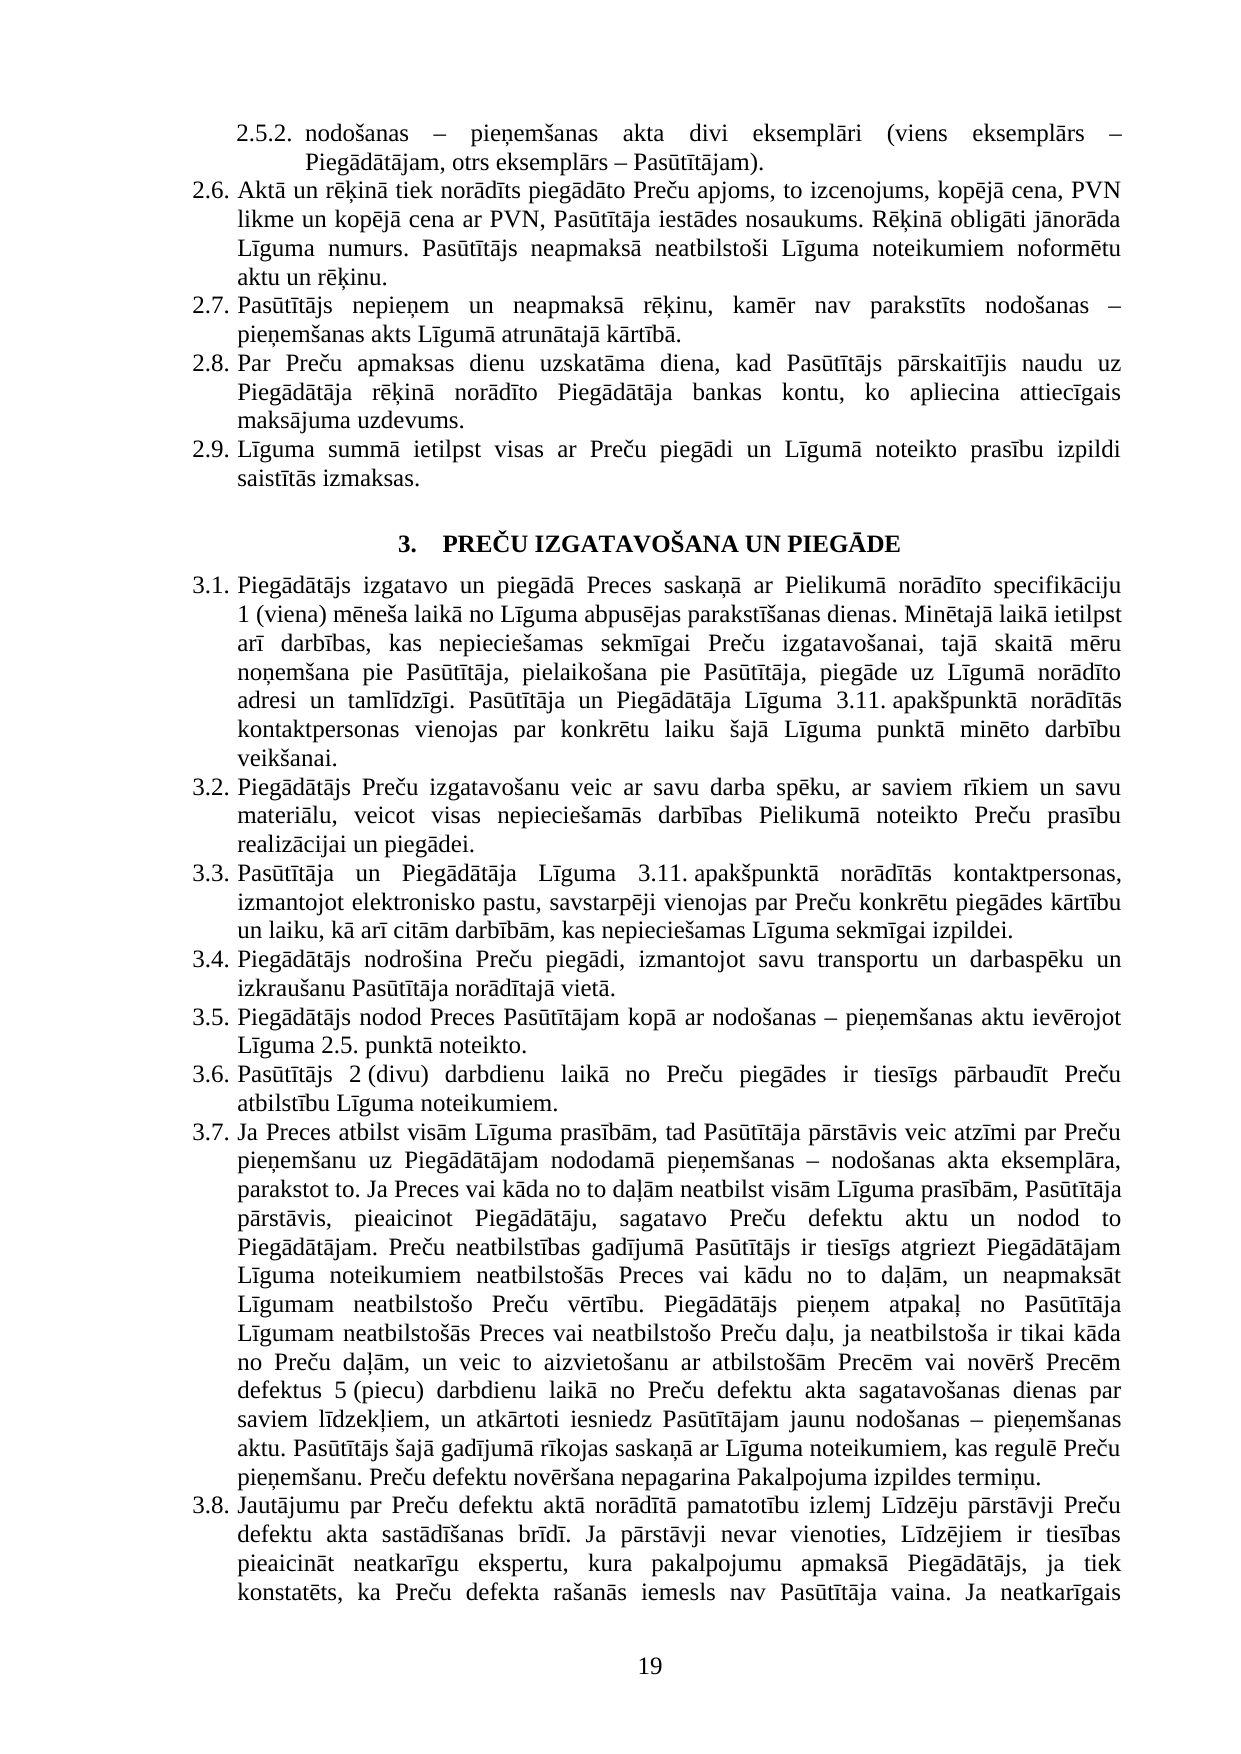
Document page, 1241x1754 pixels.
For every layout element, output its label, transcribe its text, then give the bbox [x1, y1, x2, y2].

text Ja Preces atbilst visām Līguma prasībām, tad Pasūtītāja pārstāvis veic atzīmi par Preču pieņemšanu uz Piegādātājam nododamā pieņemšanas – nodošanas akta eksemplāra, parakstot to. Ja Preces vai kāda no to daļām neatbilst visām Līguma prasībām, Pasūtītāja pārstāvis, pieaicinot Piegādātāju, sagatavo Preču defektu aktu un nodod to Piegādātājam. Preču neatbilstības gadījumā Pasūtītājs ir tiesīgs atgriezt Piegādātājam Līguma noteikumiem neatbilstošās Preces vai kādu no to daļām, un neapmaksāt Līgumam neatbilstošo Preču vērtību. Piegādātājs pieņem atpakaļ no Pasūtītāja Līgumam neatbilstošās Preces vai neatbilstošo Preču daļu, ja neatbilstoša ir tikai kāda no Preču daļām, un veic to aizvietošanu ar atbilstošām Precēm vai novērš Precēm defektus 5 (piecu) darbdienu laikā no Preču defektu akta sagatavošanas dienas par saviem līdzekļiem, un atkārtoti iesniedz Pasūtītājam jaunu nodošanas – pieņemšanas aktu. Pasūtītājs šajā gadījumā rīkojas saskaņā ar Līguma noteikumiem, kas regulē Preču pieņemšanu. Preču defektu novēršana nepagarina Pakalpojuma izpildes termiņu. [192, 1117, 1122, 1491]
text Piegādātājs izgatavo un piegādā Preces saskaņā ar Pielikumā norādīto specifikāciju 1 (viena) mēneša laikā no Līguma abpusējas parakstīšanas dienas. Minētajā laikā ietilpst arī darbības, kas nepieciešamas sekmīgai Preču izgatavošanai, tajā skaitā mēru noņemšana pie Pasūtītāja, pielaikošana pie Pasūtītāja, piegāde uz Līgumā norādīto adresi un tamlīdzīgi. Pasūtītāja un Piegādātāja Līguma 3.11. apakšpunktā norādītās kontaktpersonas vienojas par konkrētu laiku šajā Līguma punktā minēto darbību veikšanai. [192, 571, 1122, 772]
text Piegādātājs Preču izgatavošanu veic ar savu darba spēku, ar saviem rīkiem un savu materiālu, veicot visas nepieciešamās darbības Pielikumā noteikto Preču prasību realizācijai un piegādei. [192, 772, 1122, 858]
text Pasūtītājs nepieņem un neapmaksā rēķinu, kamēr nav parakstīts nodošanas – pieņemšanas akts Līgumā atrunātajā kārtībā. [192, 291, 1122, 348]
text Par Preču apmaksas dienu uzskatāma diena, kad Pasūtītājs pārskaitījis naudu uz Piegādātāja rēķinā norādīto Piegādātāja bankas kontu, ko apliecina attiecīgais maksājuma uzdevums. [192, 348, 1122, 434]
list nodošanas – pieņemšanas akta divi eksemplāri (viens eksemplārs – Piegādātājam, otrs eksemplārs – Pasūtītājam). [236, 118, 1122, 176]
text Līguma summā ietilpst visas ar Preču piegādi un Līgumā noteikto prasību izpildi saistītās izmaksas. [192, 434, 1122, 492]
text Piegādātājs nodrošina Preču piegādi, izmantojot savu transportu un darbaspēku un izkraušanu Pasūtītāja norādītajā vietā. [192, 944, 1122, 1002]
text Preču izgatavošana un piegāde [177, 529, 1122, 558]
text Pasūtītāja un Piegādātāja Līguma 3.11. apakšpunktā norādītās kontaktpersonas, izmantojot elektronisko pastu, savstarpēji vienojas par Preču konkrētu piegādes kārtību un laiku, kā arī citām darbībām, kas nepieciešamas Līguma sekmīgai izpildei. [192, 858, 1122, 944]
text Piegādātājs nodod Preces Pasūtītājam kopā ar nodošanas – pieņemšanas aktu ievērojot Līguma 2.5. punktā noteikto. [192, 1002, 1122, 1059]
text Pasūtītājs 2 (divu) darbdienu laikā no Preču piegādes ir tiesīgs pārbaudīt Preču atbilstību Līguma noteikumiem. [192, 1059, 1122, 1117]
text Aktā un rēķinā tiek norādīts piegādāto Preču apjoms, to izcenojums, kopējā cena, PVN likme un kopējā cena ar PVN, Pasūtītāja iestādes nosaukums. Rēķinā obligāti jānorāda Līguma numurs. Pasūtītājs neapmaksā neatbilstoši Līguma noteikumiem noformētu aktu un rēķinu. [192, 176, 1122, 291]
